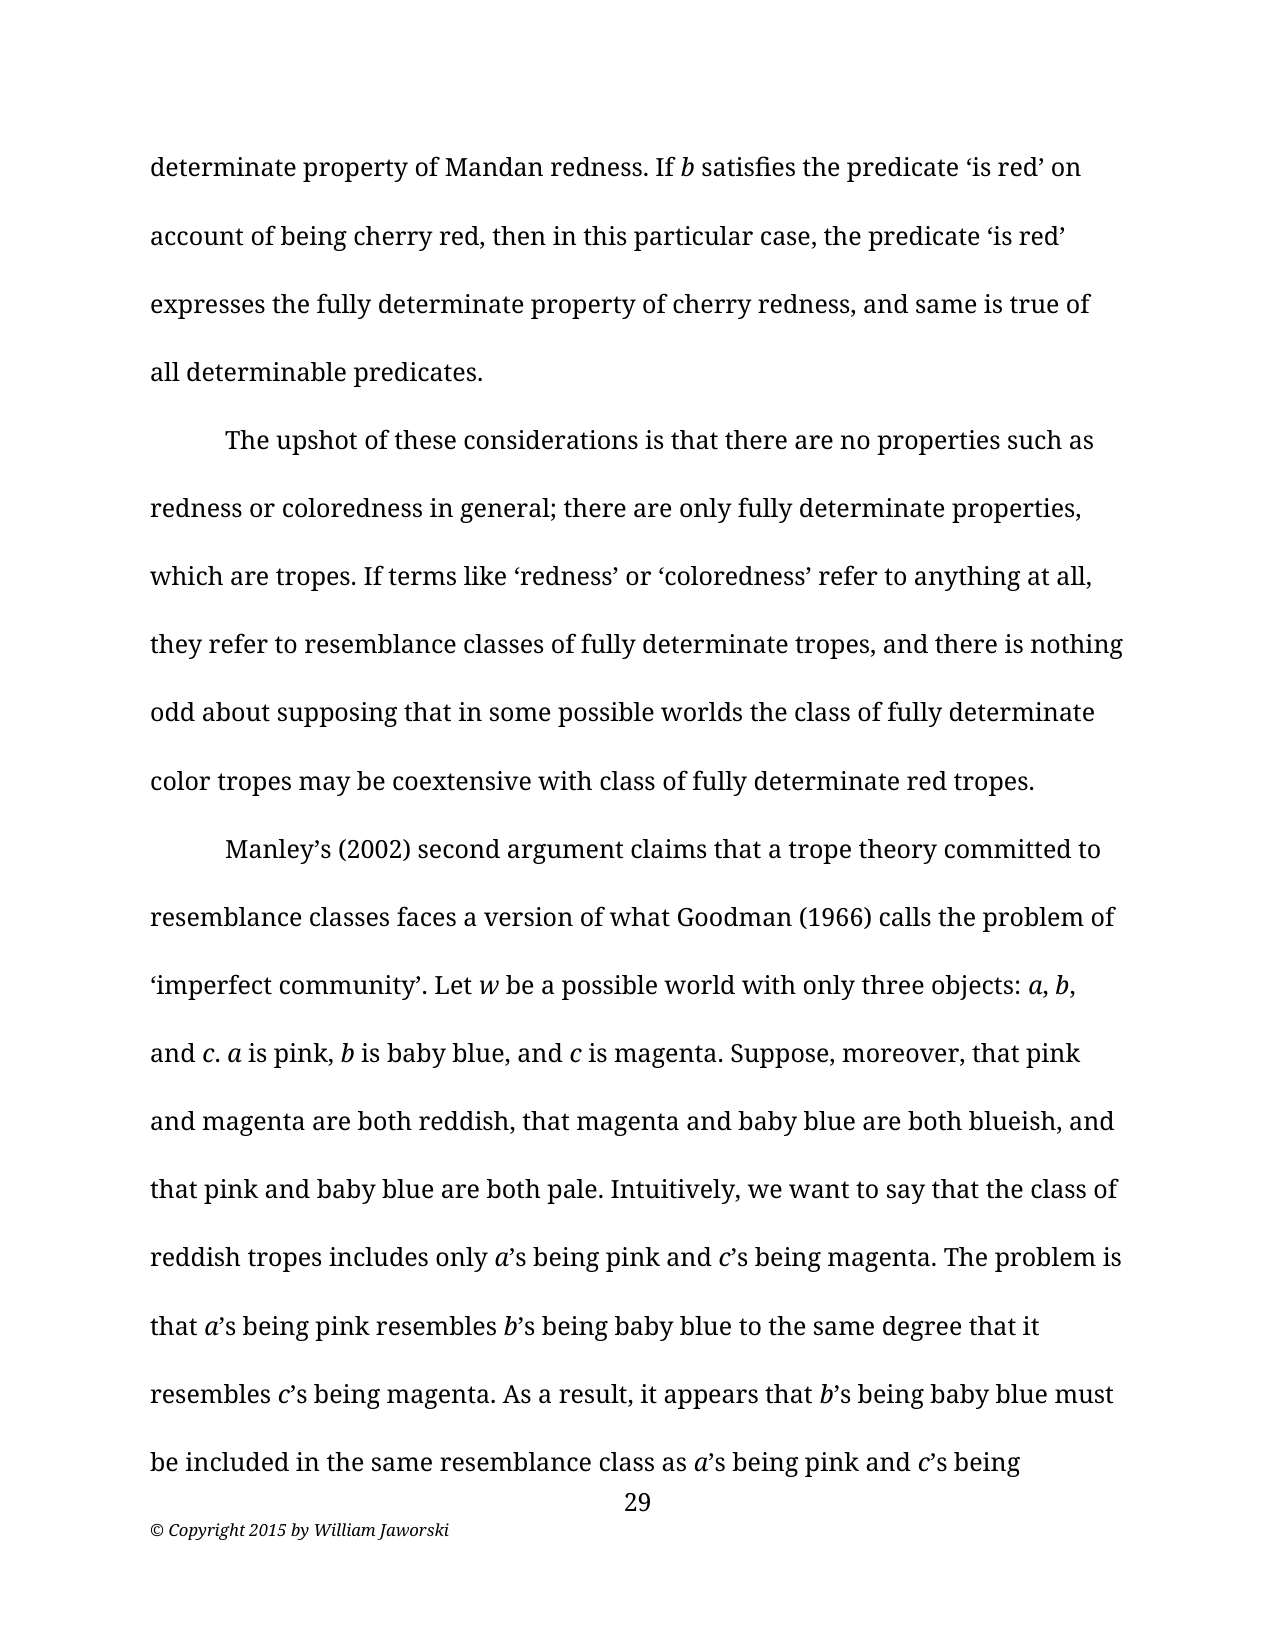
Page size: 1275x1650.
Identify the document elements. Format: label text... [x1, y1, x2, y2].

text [150, 150, 1125, 388]
text The upshot of these considerations is that there are no properties such as redness or coloredness in general; there are only fully determinate properties, which are tropes. If terms like ‘redness’ or ‘coloredness’ refer to anything at all, they refer to resemblance classes of fully determinate tropes, and there is nothing odd about supposing that in some possible worlds the class of fully determinate color tropes may be coextensive with class of fully determinate red tropes. [150, 422, 1125, 797]
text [150, 831, 1125, 1478]
